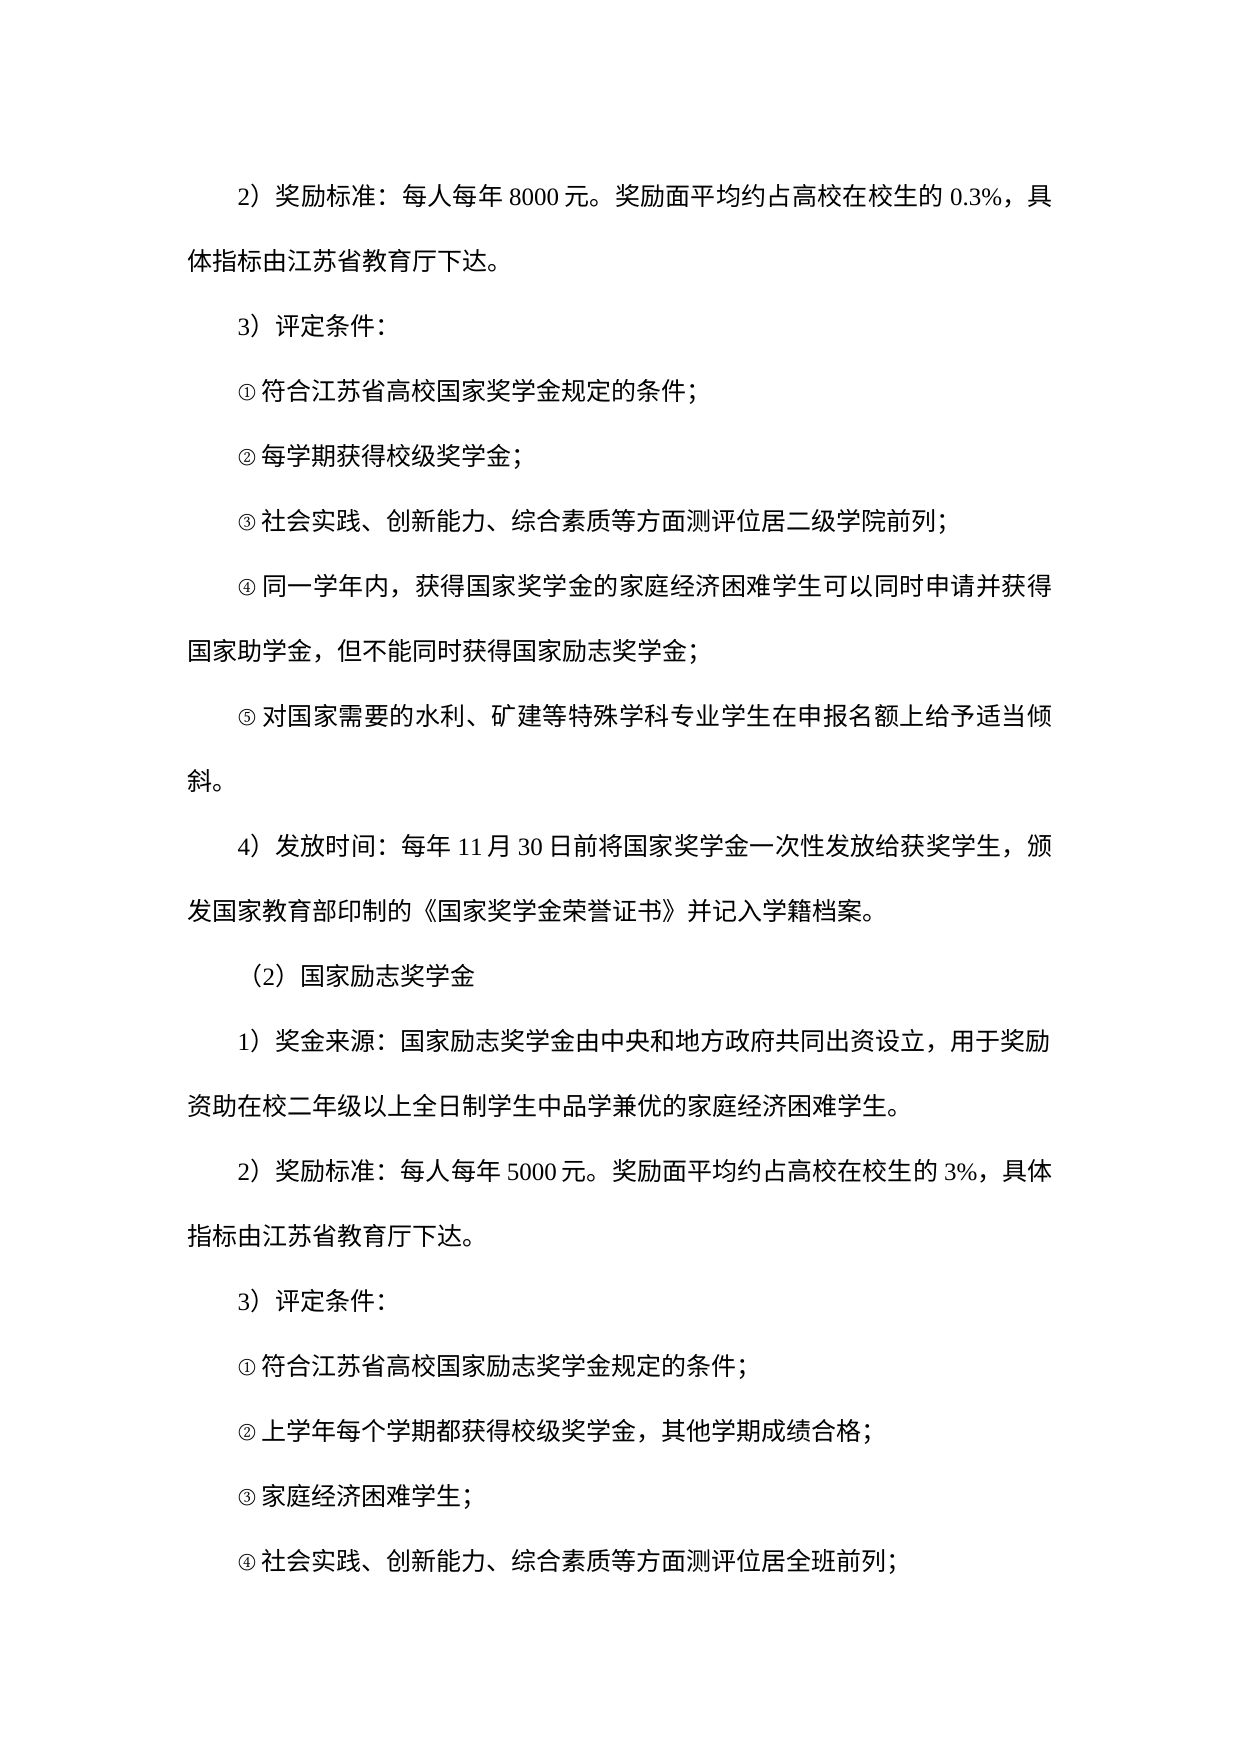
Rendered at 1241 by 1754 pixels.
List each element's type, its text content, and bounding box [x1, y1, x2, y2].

text 4）发放时间：每年11月30日前将国家奖学金一次性发放给获奖学生，颁发国家教育部印制的《国家奖学金荣誉证书》并记入学籍档案。 [187, 812, 1053, 942]
text ②每学期获得校级奖学金； [187, 422, 1053, 487]
text ⑤对国家需要的水利、矿建等特殊学科专业学生在申报名额上给予适当倾斜。 [187, 682, 1053, 812]
text ④同一学年内，获得国家奖学金的家庭经济困难学生可以同时申请并获得国家助学金，但不能同时获得国家励志奖学金； [187, 552, 1053, 682]
text 3）评定条件： [187, 1267, 1053, 1332]
text 1）奖金来源：国家励志奖学金由中央和地方政府共同出资设立，用于奖励资助在校二年级以上全日制学生中品学兼优的家庭经济困难学生。 [187, 1007, 1053, 1137]
text 3）评定条件： [187, 292, 1053, 357]
text ④社会实践、创新能力、综合素质等方面测评位居全班前列； [187, 1527, 1053, 1592]
text ③家庭经济困难学生； [187, 1462, 1053, 1527]
text ①符合江苏省高校国家励志奖学金规定的条件； [187, 1332, 1053, 1397]
text ②上学年每个学期都获得校级奖学金，其他学期成绩合格； [187, 1397, 1053, 1462]
text ③社会实践、创新能力、综合素质等方面测评位居二级学院前列； [187, 487, 1053, 552]
text 2）奖励标准：每人每年5000元。奖励面平均约占高校在校生的3%，具体指标由江苏省教育厅下达。 [187, 1137, 1053, 1267]
text ①符合江苏省高校国家奖学金规定的条件； [187, 357, 1053, 422]
text （2）国家励志奖学金 [187, 942, 1053, 1007]
text 2）奖励标准：每人每年8000元。奖励面平均约占高校在校生的0.3%，具体指标由江苏省教育厅下达。 [187, 162, 1053, 292]
